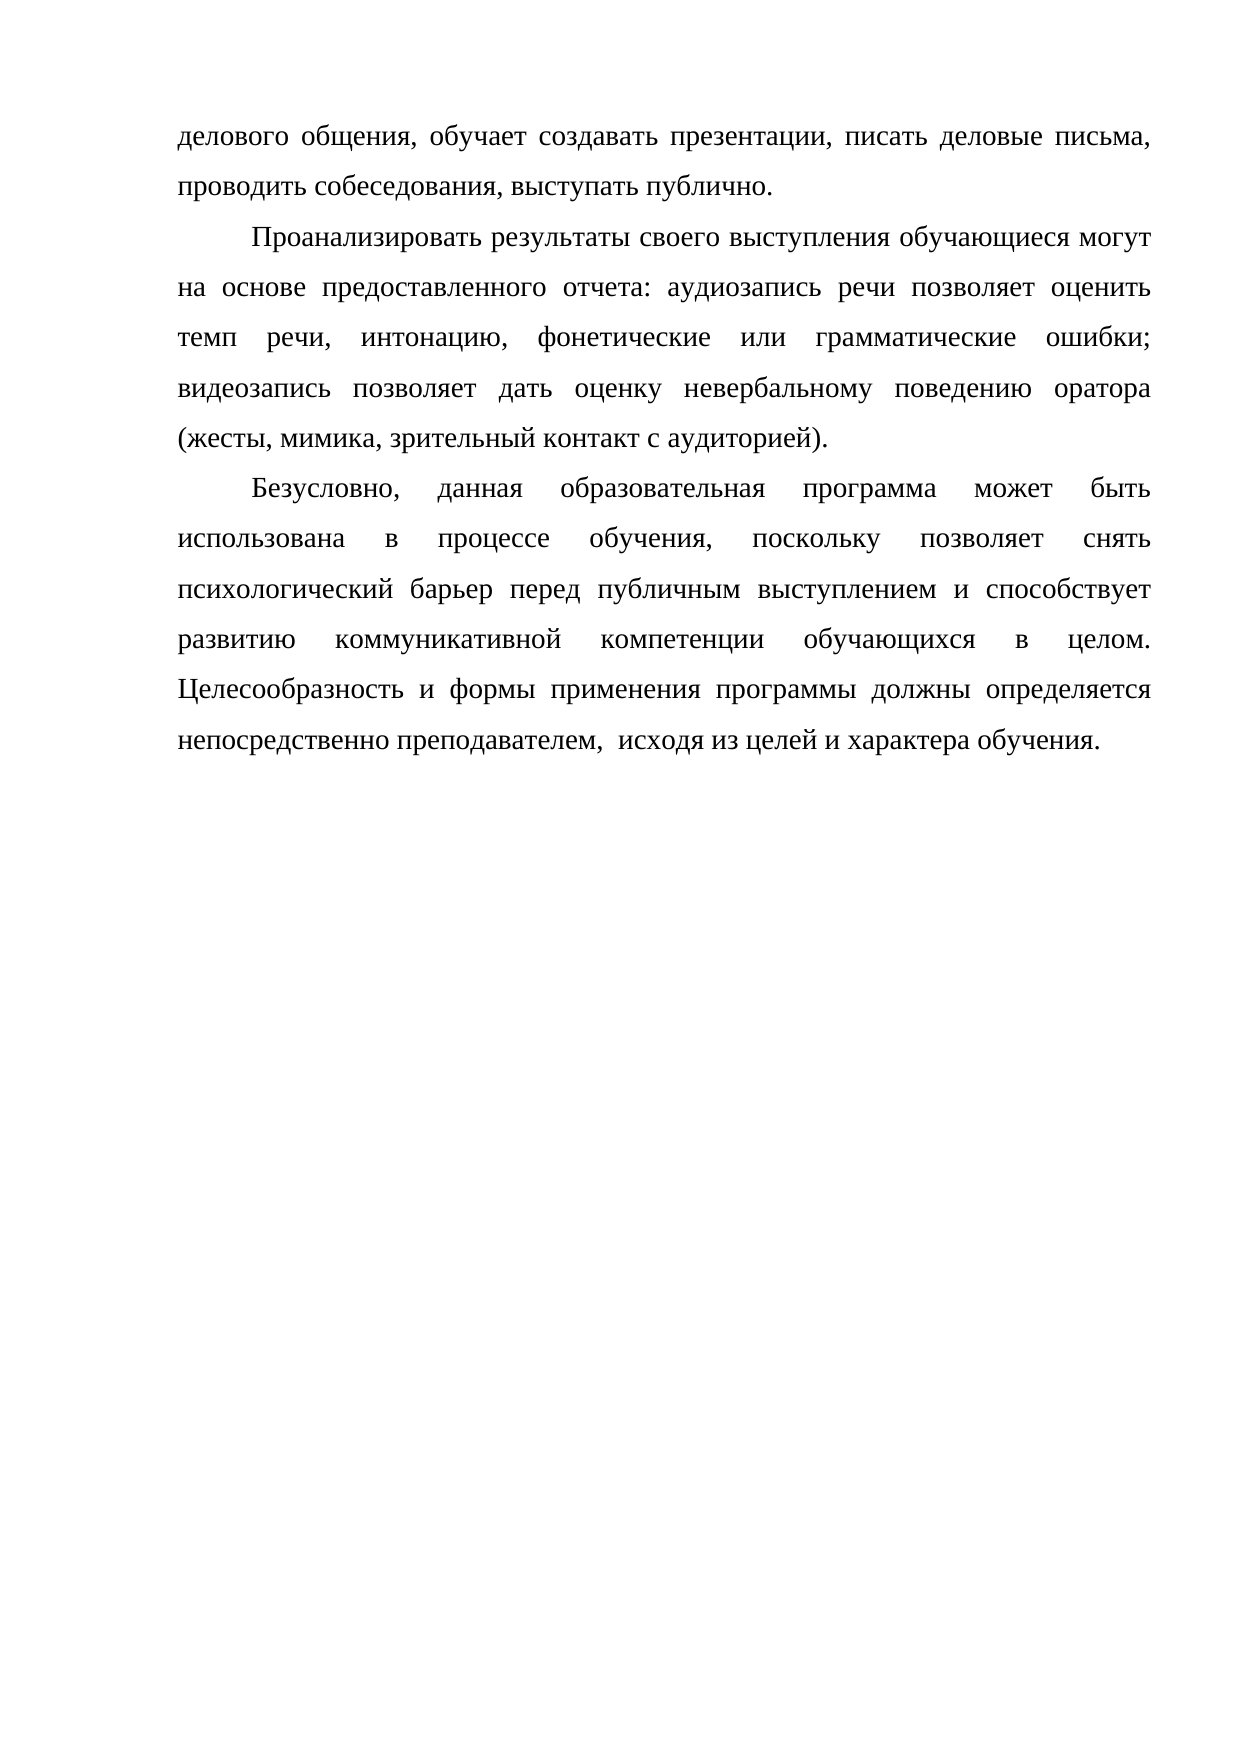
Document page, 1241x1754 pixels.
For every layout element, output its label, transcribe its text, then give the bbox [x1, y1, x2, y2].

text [177, 118, 1152, 202]
text Безусловно, данная образовательная программа может быть использована в процессе обучения, поскольку позволяет снять психологический барьер перед публичным выступлением и способствует развитию коммуникативной компетенции обучающихся в целом. Целесообразность и формы применения программы должны определяется непосредственно преподавателем, исходя из целей и характера обучения. [177, 470, 1152, 755]
text Проанализировать результаты своего выступления обучающиеся могут на основе предоставленного отчета: аудиозапись речи позволяет оценить темп речи, интонацию, фонетические или грамматические ошибки; видеозапись позволяет дать оценку невербальному поведению оратора (жесты, мимика, зрительный контакт с аудиторией). [177, 219, 1152, 453]
